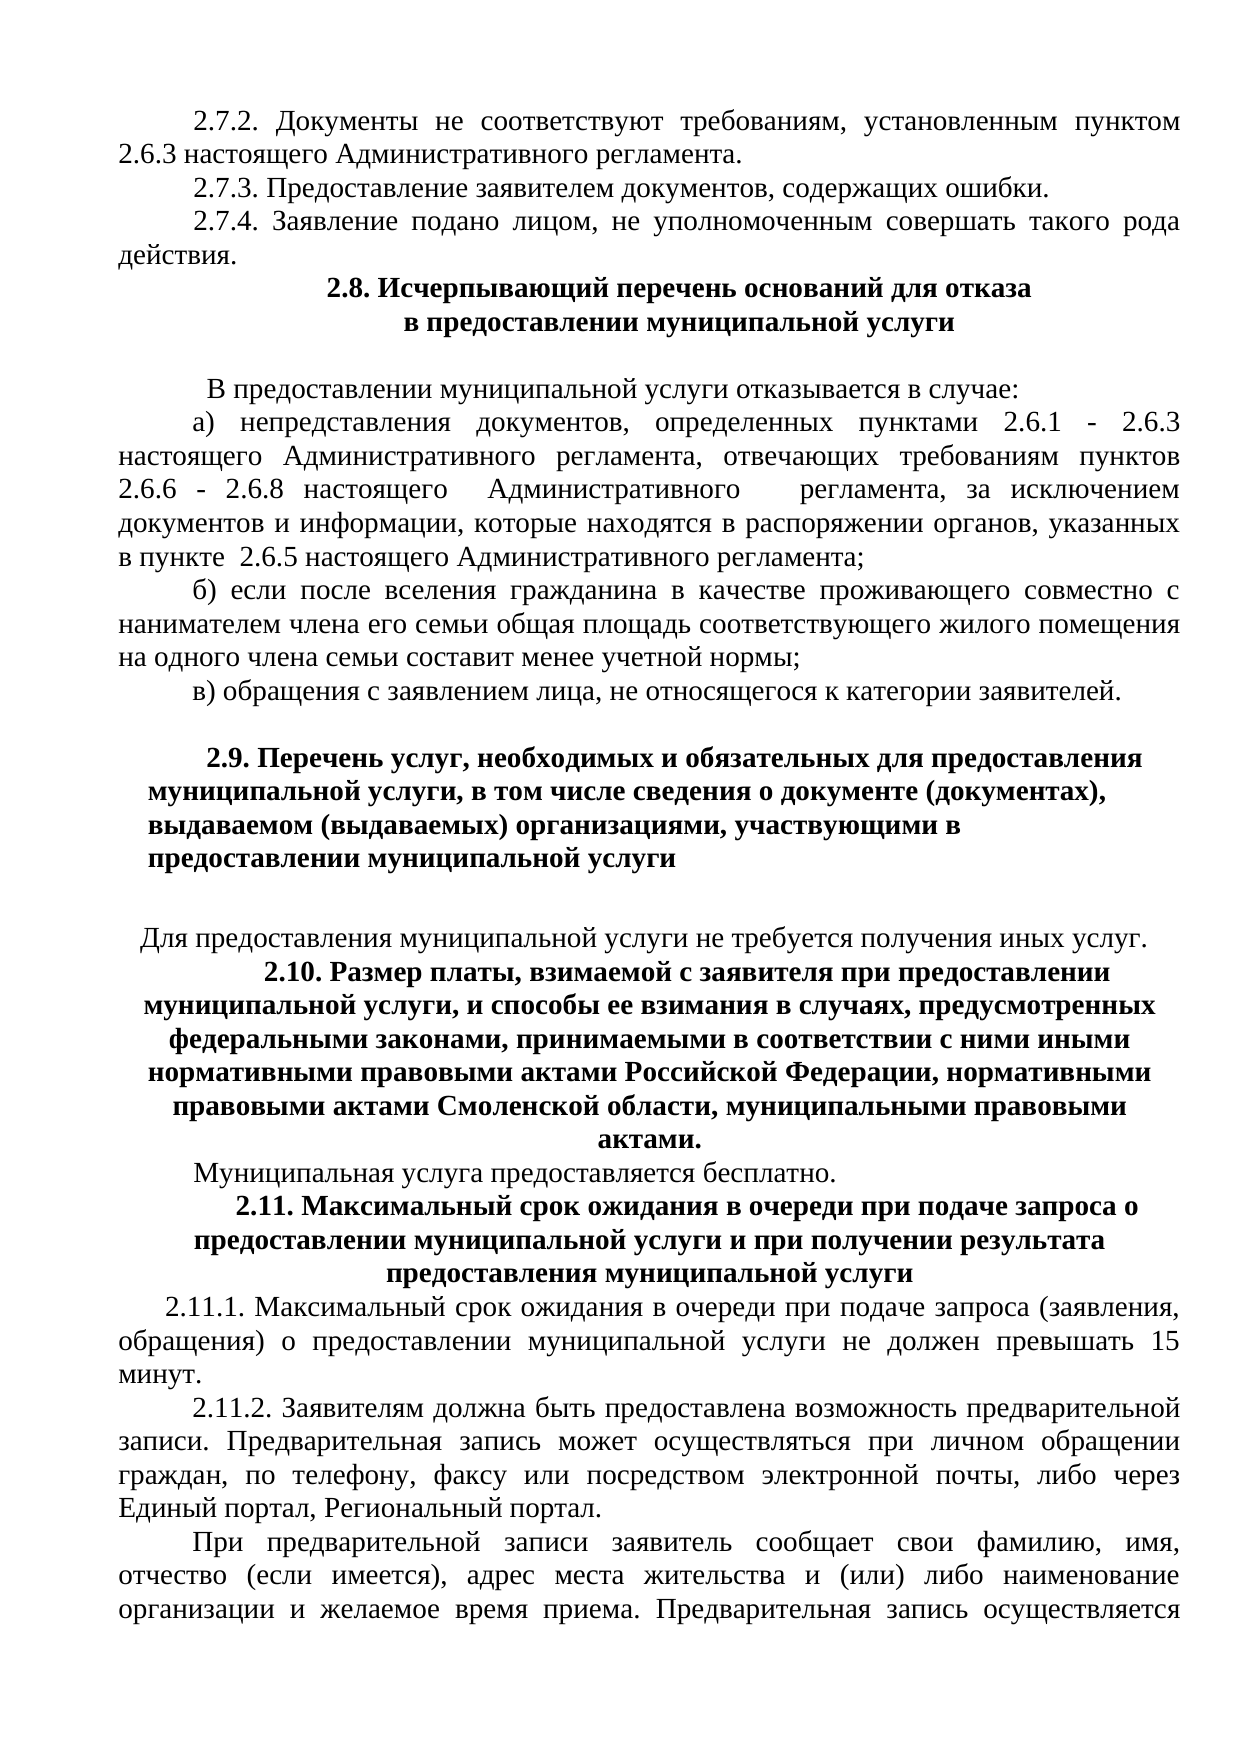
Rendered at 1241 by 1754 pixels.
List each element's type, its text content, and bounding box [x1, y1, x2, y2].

text 2.8. Исчерпывающий перечень оснований для отказа [118, 270, 1181, 304]
text 2.11.1. Максимальный срок ожидания в очереди при подаче запроса (заявления, обращения) о предоставлении муниципальной услуги не должен превышать 15 минут. [118, 1289, 1181, 1390]
text В предоставлении муниципальной услуги отказывается в случае: [118, 371, 1181, 404]
text 2.11.2. Заявителям должна быть предоставлена возможность предварительной записи. Предварительная запись может осуществляться при личном обращении граждан, по телефону, факсу или посредством электронной почты, либо через Единый портал, Региональный портал. [118, 1390, 1181, 1524]
text б) если после вселения гражданина в качестве проживающего совместно с нанимателем члена его семьи общая площадь соответствующего жилого помещения на одного члена семьи составит менее учетной нормы; [118, 572, 1181, 673]
text а) непредставления документов, определенных пунктами 2.6.1 - 2.6.3 настоящего Административного регламента, отвечающих требованиям пунктов 2.6.6 - 2.6.8 настоящего Административного регламента, за исключением документов и информации, которые находятся в распоряжении органов, указанных в пункте 2.6.5 настоящего Административного регламента; [118, 404, 1181, 572]
text 2.7.2. Документы не соответствуют требованиям, установленным пунктом 2.6.3 настоящего Административного регламента. [118, 103, 1181, 170]
text в предоставлении муниципальной услуги [118, 304, 1181, 337]
text 2.7.4. Заявление подано лицом, не уполномоченным совершать такого рода действия. [118, 203, 1181, 270]
text 2.10. Размер платы, взимаемой с заявителя при предоставлении муниципальной услуги, и способы ее взимания в случаях, предусмотренных федеральными законами, принимаемыми в соответствии с ними иными нормативными правовыми актами Российской Федерации, нормативными правовыми актами Смоленской области, муниципальными правовыми актами. [118, 954, 1181, 1155]
text 2.7.3. Предоставление заявителем документов, содержащих ошибки. [118, 170, 1181, 203]
text 2.9. Перечень услуг, необходимых и обязательных для предоставления муниципальной услуги, в том числе сведения о документе (документах), выдаваемом (выдаваемых) организациями, участвующими в предоставлении муниципальной услуги [148, 740, 1181, 874]
text Для предоставления муниципальной услуги не требуется получения иных услуг. [118, 920, 1181, 954]
text Муниципальная услуга предоставляется бесплатно. [118, 1155, 1181, 1188]
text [118, 1524, 1181, 1624]
text в) обращения с заявлением лица, не относящегося к категории заявителей. [118, 673, 1181, 706]
text 2.11. Максимальный срок ожидания в очереди при подаче запроса о предоставлении муниципальной услуги и при получении результата предоставления муниципальной услуги [118, 1188, 1181, 1289]
